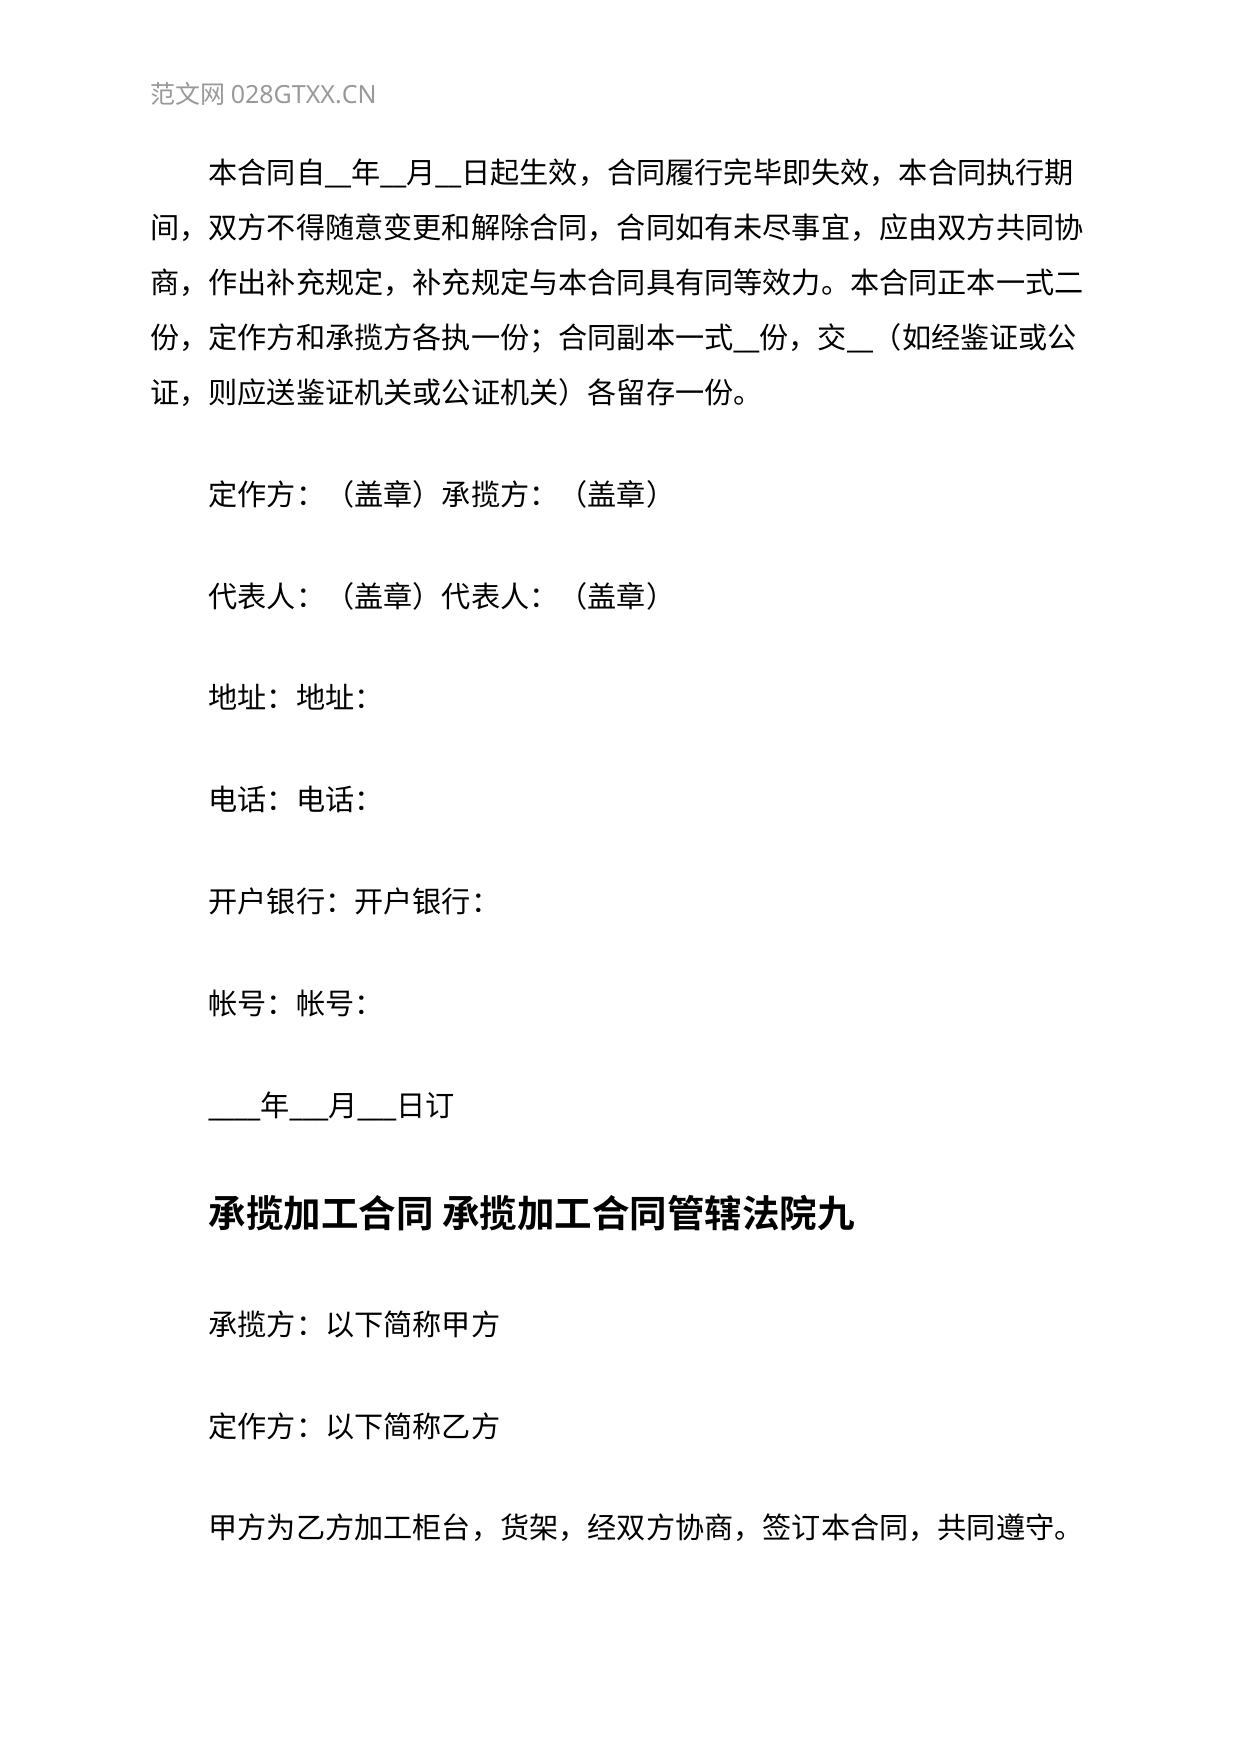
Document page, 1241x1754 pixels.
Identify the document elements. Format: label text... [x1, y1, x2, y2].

text 本合同自__年__月__日起生效，合同履行完毕即失效，本合同执行期间，双方不得随意变更和解除合同，合同如有未尽事宜，应由双方共同协商，作出补充规定，补充规定与本合同具有同等效力。本合同正本一式二份，定作方和承揽方各执一份；合同副本一式__份，交__（如经鉴证或公证，则应送鉴证机关或公证机关）各留存一份。 [150, 150, 1090, 412]
text 承揽方：以下简称甲方 [150, 1302, 1090, 1344]
text 代表人：（盖章）代表人：（盖章） [150, 573, 1090, 616]
text 开户银行：开户银行： [150, 879, 1090, 921]
text 地址：地址： [150, 675, 1090, 717]
text 定作方：以下简称乙方 [150, 1403, 1090, 1446]
text 承揽加工合同 承揽加工合同管辖法院九 [150, 1184, 1090, 1238]
text 电话：电话： [150, 777, 1090, 819]
text 甲方为乙方加工柜台，货架，经双方协商，签订本合同，共同遵守。 [150, 1505, 1090, 1547]
text 定作方：（盖章）承揽方：（盖章） [150, 472, 1090, 514]
text 帐号：帐号： [150, 980, 1090, 1023]
text ____年___月___日订 [150, 1082, 1090, 1124]
